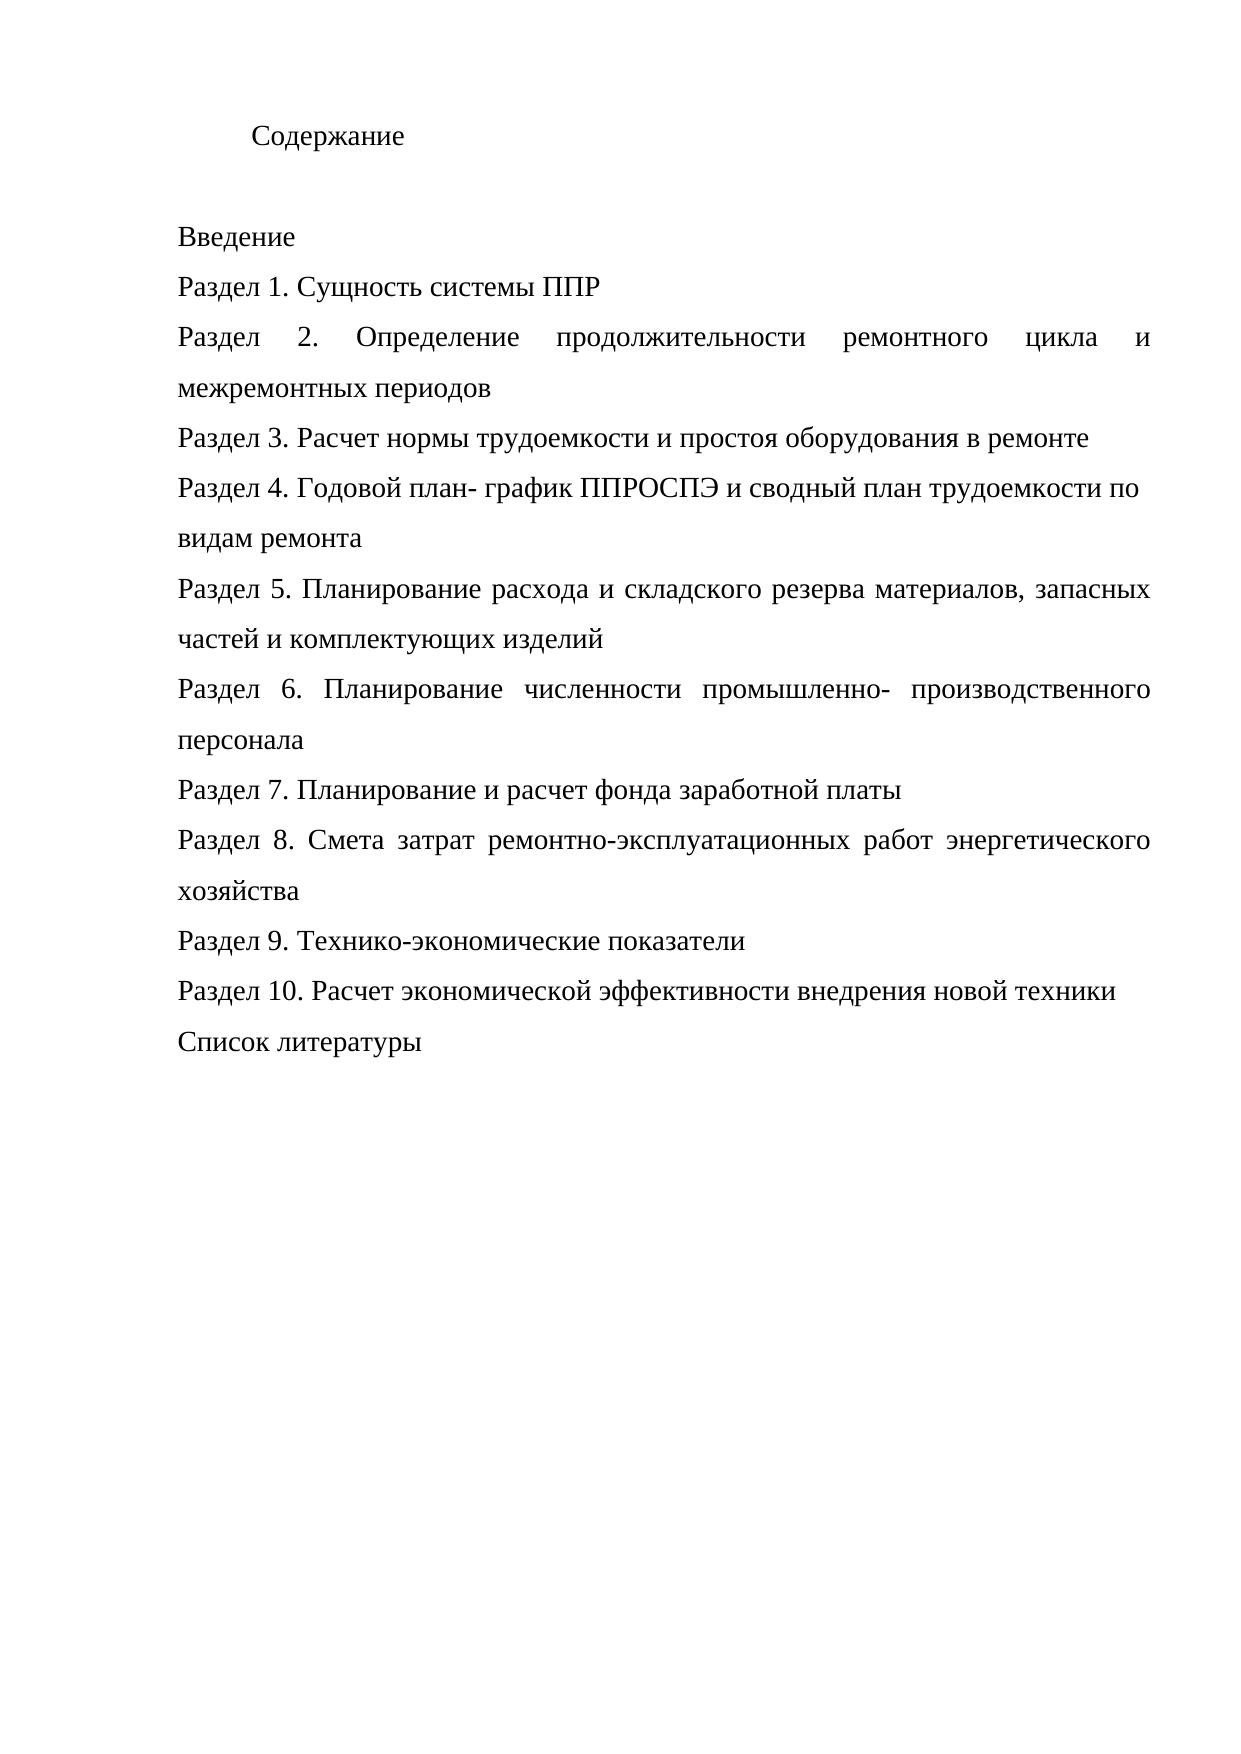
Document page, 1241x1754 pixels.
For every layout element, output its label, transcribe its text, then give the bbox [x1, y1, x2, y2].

text Раздел 1. Сущность системы ППР [177, 269, 1152, 303]
text Введение [177, 219, 1152, 252]
text Список литературы [177, 1024, 1152, 1057]
text Раздел 8. Смета затрат ремонтно-эксплуатационных работ энергетического хозяйства [177, 822, 1152, 906]
text Содержание [177, 118, 1152, 152]
text Раздел 5. Планирование расхода и складского резерва материалов, запасных частей и комплектующих изделий [177, 571, 1152, 655]
text Раздел 6. Планирование численности промышленно- производственного персонала [177, 672, 1152, 755]
text Раздел 10. Расчет экономической эффективности внедрения новой техники [177, 973, 1152, 1007]
text Раздел 3. Расчет нормы трудоемкости и простоя оборудования в ремонте [177, 420, 1152, 453]
text Раздел 9. Технико-экономические показатели [177, 923, 1152, 957]
text Раздел 4. Годовой план- график ППРОСПЭ и сводный план трудоемкости по [177, 470, 1152, 504]
text видам ремонта [177, 521, 1152, 554]
text Раздел 7. Планирование и расчет фонда заработной платы [177, 772, 1152, 806]
text Раздел 2. Определение продолжительности ремонтного цикла и межремонтных периодов [177, 319, 1152, 403]
